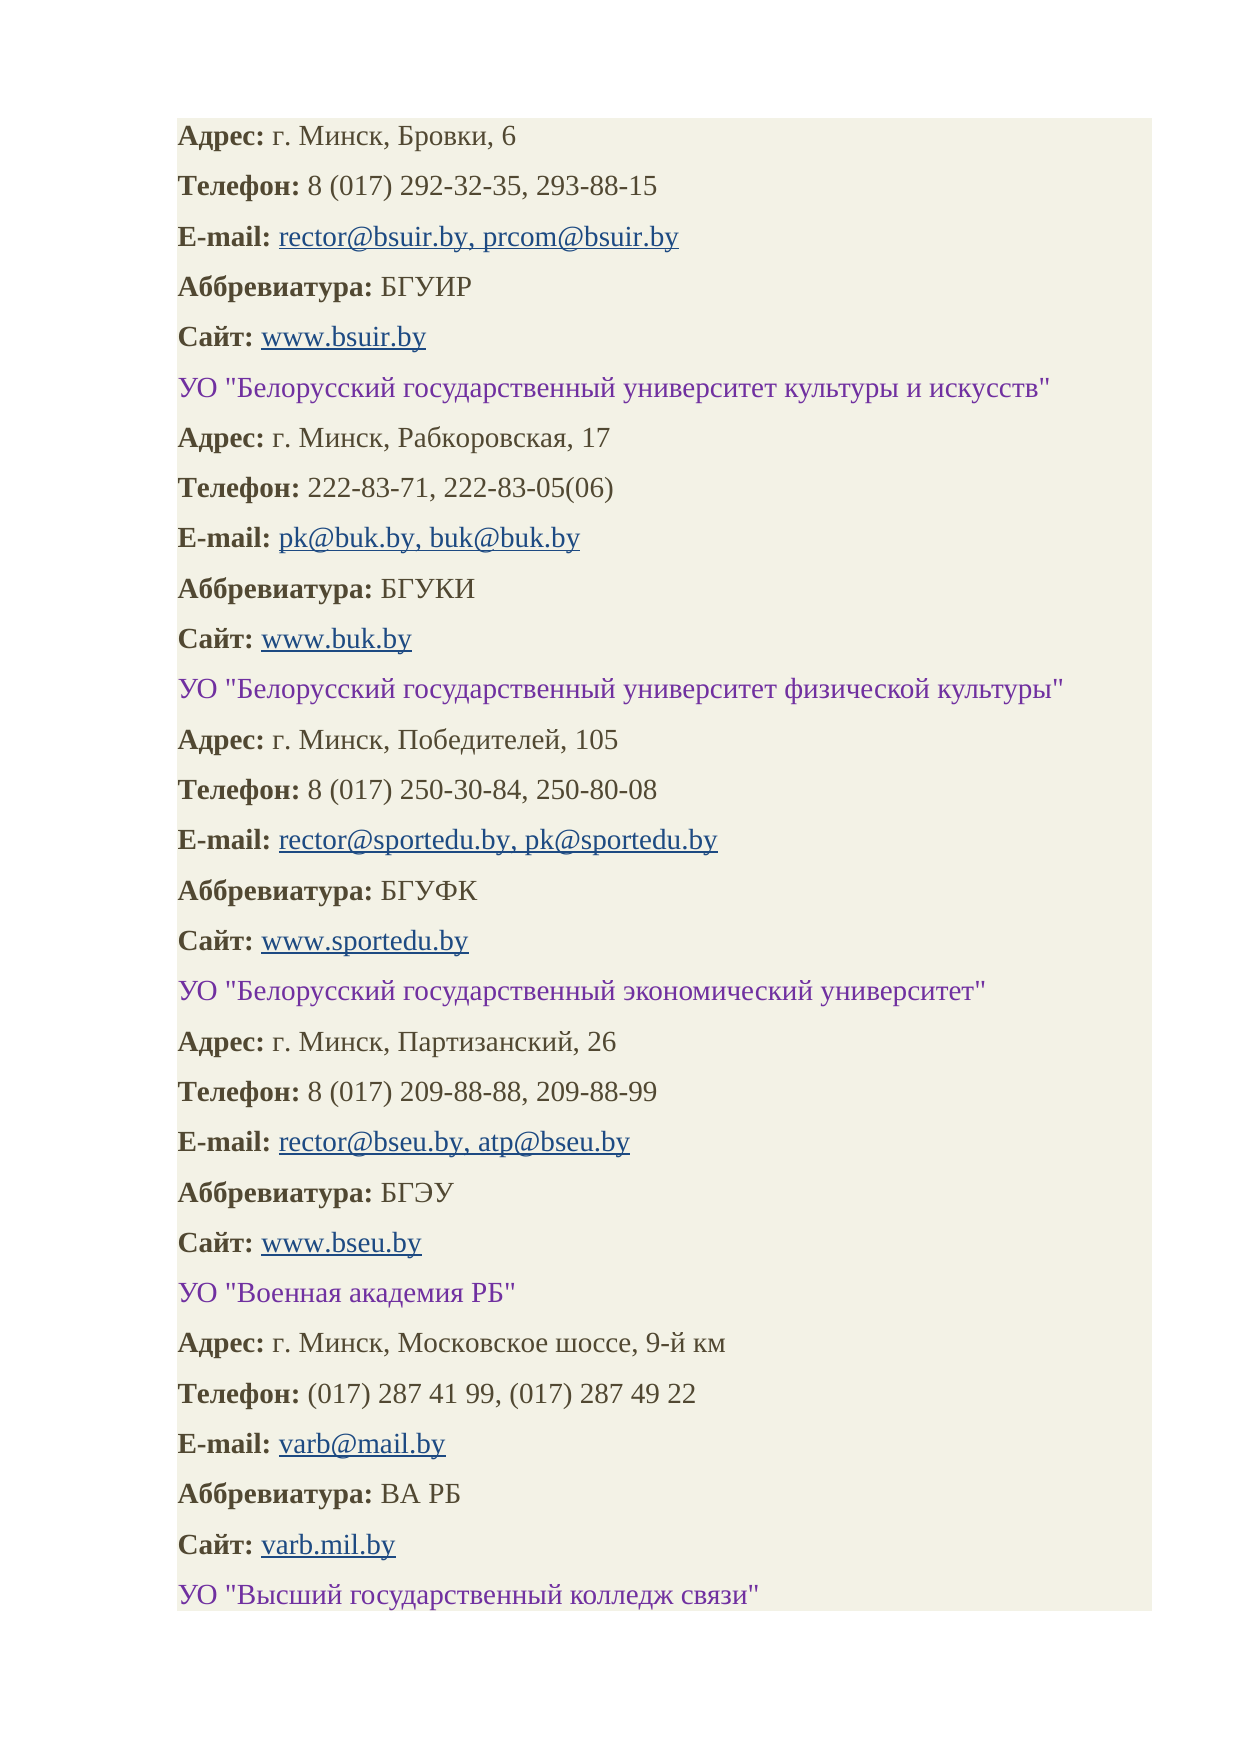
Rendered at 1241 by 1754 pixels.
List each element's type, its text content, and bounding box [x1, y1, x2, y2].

text Адрес: г. Минск, Московское шоссе, 9-й км Телефон: (017) 287 41 99, (017) 287 49 22 E-mail: varb@mail.by Аббревиатура: ВА РБ Сайт: varb.mil.by УО "Высший государственный колледж связи" [177, 1326, 1152, 1611]
text Адрес: г. Минск, Рабкоровская, 17 Телефон: 222-83-71, 222-83-05(06) E-mail: pk@buk.by, buk@buk.by Аббревиатура: БГУКИ Сайт: www.buk.by УО "Белорусский государственный университет физической культуры" [177, 420, 1152, 705]
text Адрес: г. Минск, Победителей, 105 Телефон: 8 (017) 250-30-84, 250-80-08 E-mail: rector@sportedu.by, pk@sportedu.by Аббревиатура: БГУФК Сайт: www.sportedu.by УО "Белорусский государственный экономический университет" [177, 722, 1152, 1007]
text Адрес: г. Минск, Партизанский, 26 Телефон: 8 (017) 209-88-88, 209-88-99 E-mail: rector@bseu.by, atp@bseu.by Аббревиатура: БГЭУ Сайт: www.bseu.by УО "Военная академия РБ" [177, 1024, 1152, 1309]
text Адрес: г. Минск, Бровки, 6 Телефон: 8 (017) 292-32-35, 293-88-15 E-mail: rector@bsuir.by, prcom@bsuir.by Аббревиатура: БГУИР Сайт: www.bsuir.by УО "Белорусский государственный университет культуры и искусств" [177, 118, 1152, 403]
